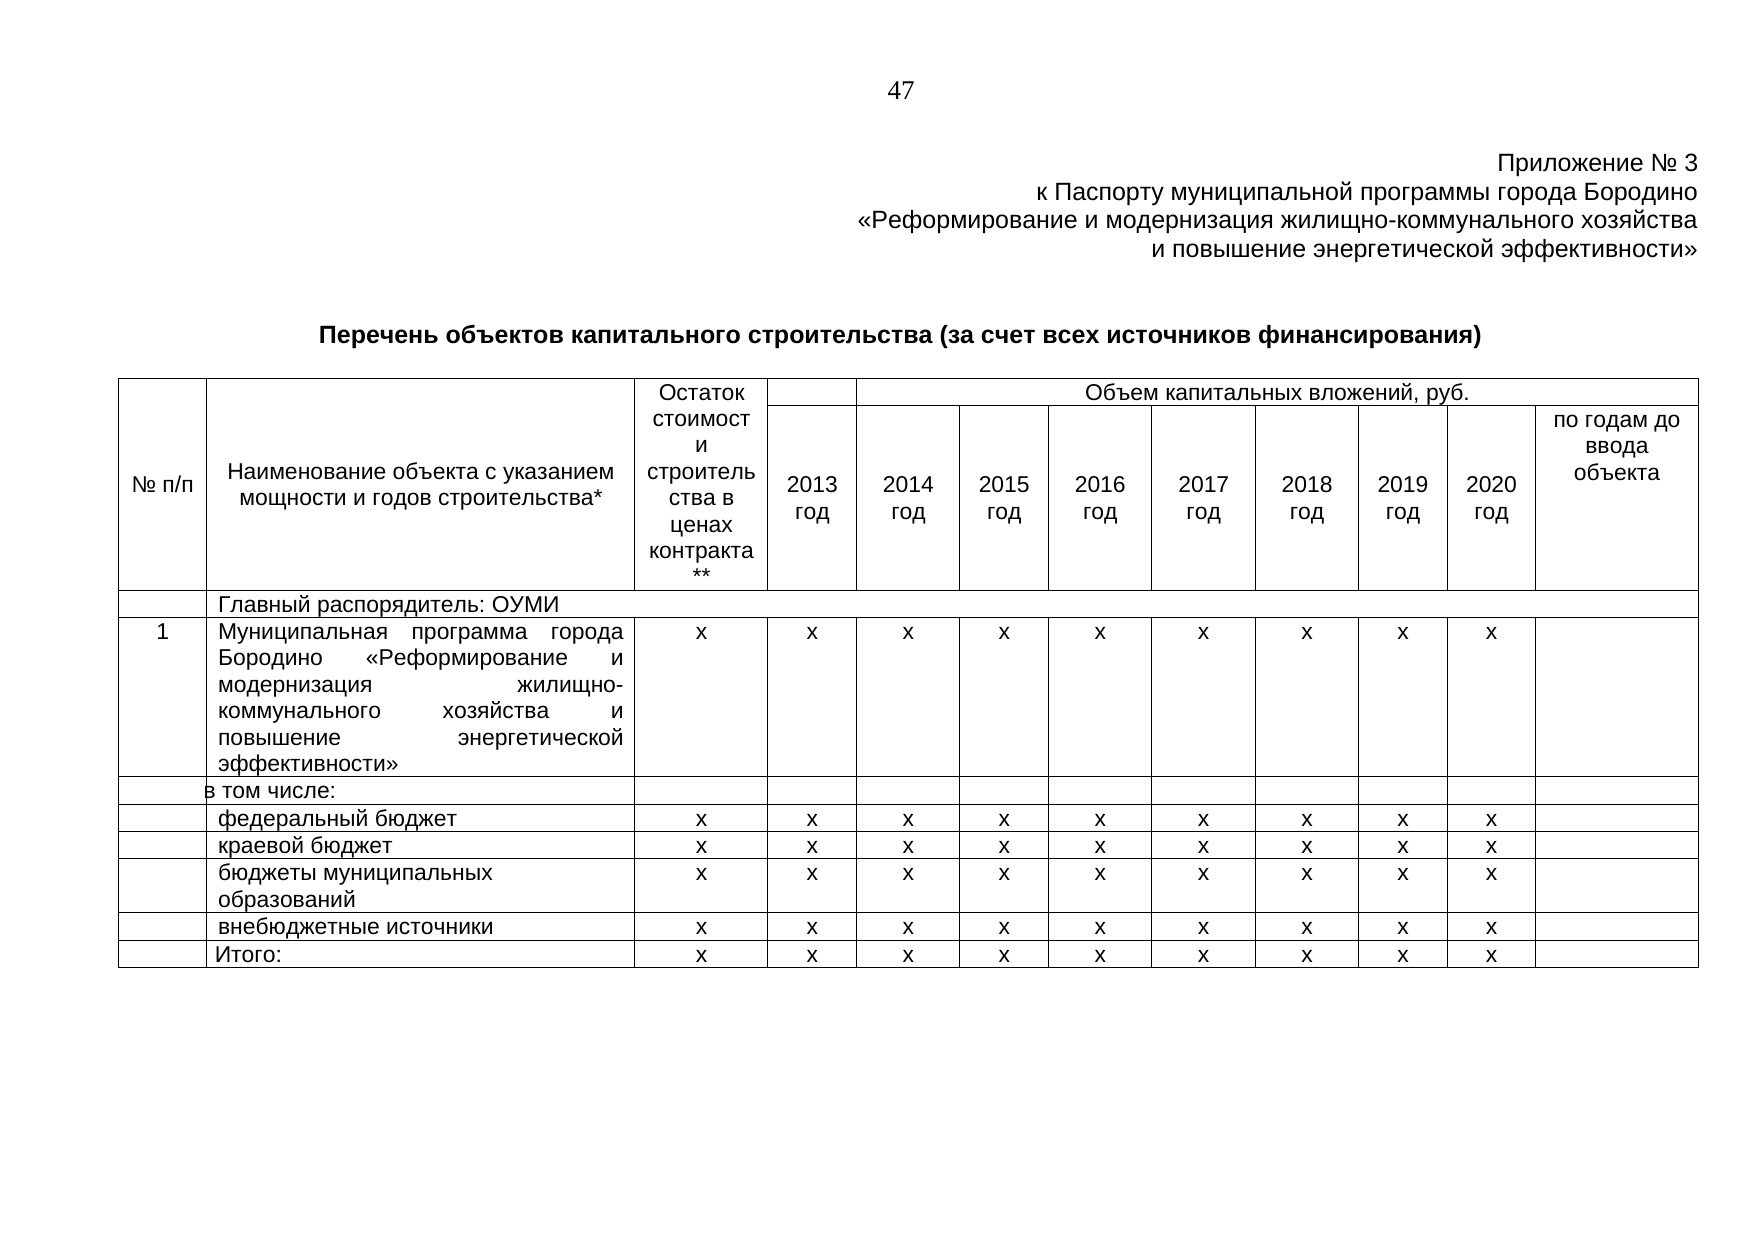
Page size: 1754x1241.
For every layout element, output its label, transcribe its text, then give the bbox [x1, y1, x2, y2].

table_cell х [1359, 618, 1447, 776]
text Приложение № 3 [103, 148, 1698, 176]
table_cell [1536, 832, 1698, 858]
table_cell 2014 год [857, 406, 959, 589]
table_cell х [1448, 859, 1535, 912]
table_cell х [635, 805, 767, 831]
table_cell бюджеты муниципальных образований [207, 859, 634, 912]
table_cell х [635, 832, 767, 858]
table_cell [1536, 941, 1698, 967]
table_cell х [1049, 805, 1151, 831]
table_cell х [960, 941, 1048, 967]
table_cell х [635, 941, 767, 967]
table_cell [635, 777, 767, 803]
table_cell внебюджетные источники [207, 913, 634, 939]
table_header Остаток стоимости строительства в ценах контракта** [635, 379, 767, 589]
table_cell х [1152, 941, 1255, 967]
table_header № п/п [119, 379, 206, 589]
table_cell х [1049, 859, 1151, 912]
table_cell 1 [119, 618, 206, 776]
table_cell х [1256, 618, 1358, 776]
table_cell х [1049, 941, 1151, 967]
table_cell 2019 год [1359, 406, 1447, 589]
table_cell х [1359, 805, 1447, 831]
table_cell Итого: [207, 941, 634, 967]
table_cell краевой бюджет [207, 832, 634, 858]
table_cell х [1448, 805, 1535, 831]
table_cell х [960, 913, 1048, 939]
table_cell х [1152, 805, 1255, 831]
table_cell х [1359, 941, 1447, 967]
table_cell х [1359, 832, 1447, 858]
table_cell [119, 805, 206, 831]
table_cell х [1256, 805, 1358, 831]
table_cell федеральный бюджет [207, 805, 634, 831]
table_cell х [1256, 859, 1358, 912]
table_cell х [1152, 832, 1255, 858]
table_cell [119, 859, 206, 912]
text к Паспорту муниципальной программы города Бородино [103, 176, 1698, 205]
table_cell 2017 год [1152, 406, 1255, 589]
table_cell х [1256, 913, 1358, 939]
table_cell х [1256, 832, 1358, 858]
table_cell х [1359, 913, 1447, 939]
table_cell х [960, 618, 1048, 776]
table_cell 2020 год [1448, 406, 1535, 589]
table_cell х [960, 832, 1048, 858]
table_cell Главный распорядитель: ОУМИ [207, 591, 1698, 617]
table_cell х [1359, 859, 1447, 912]
table_cell по годам до ввода объекта [1536, 406, 1698, 589]
table_cell х [857, 941, 959, 967]
table_cell х [1152, 618, 1255, 776]
table_cell х [960, 859, 1048, 912]
table_cell в том числе: [207, 777, 634, 803]
table_cell [1536, 913, 1698, 939]
table_cell [960, 777, 1048, 803]
table_cell [1049, 777, 1151, 803]
table_cell х [768, 859, 856, 912]
table_cell 2013 год [768, 406, 856, 589]
table_header Объем капитальных вложений, руб. [857, 379, 1698, 405]
table_cell х [1448, 913, 1535, 939]
table_cell [119, 832, 206, 858]
table_cell 2015 год [960, 406, 1048, 589]
table_header Наименование объекта с указанием мощности и годов строительства* [207, 379, 634, 589]
table_cell х [635, 913, 767, 939]
table_cell [1536, 859, 1698, 912]
table_cell х [857, 832, 959, 858]
table_cell [119, 913, 206, 939]
table_cell [1536, 777, 1698, 803]
table_cell [1536, 805, 1698, 831]
table_cell 2016 год [1049, 406, 1151, 589]
table_cell х [768, 913, 856, 939]
table_cell х [1256, 941, 1358, 967]
table_cell [119, 777, 206, 803]
table_cell х [635, 618, 767, 776]
table_cell [119, 591, 206, 617]
table_cell х [857, 859, 959, 912]
table_cell [768, 777, 856, 803]
table_cell [1359, 777, 1447, 803]
table_cell 2018 год [1256, 406, 1358, 589]
table_cell х [768, 618, 856, 776]
table_cell [1256, 777, 1358, 803]
table_cell [1448, 777, 1535, 803]
table_cell х [1448, 618, 1535, 776]
table_header [768, 379, 856, 405]
table_cell х [768, 941, 856, 967]
table_cell х [857, 805, 959, 831]
table_cell [119, 941, 206, 967]
table_cell х [1049, 913, 1151, 939]
table_cell х [1049, 832, 1151, 858]
table_cell х [857, 913, 959, 939]
table_cell х [1448, 941, 1535, 967]
table_cell х [1448, 832, 1535, 858]
table_cell х [960, 805, 1048, 831]
table_cell х [1152, 913, 1255, 939]
text и повышение энергетической эффективности» [103, 234, 1698, 263]
table_cell [1152, 777, 1255, 803]
table_cell х [857, 618, 959, 776]
text Перечень объектов капитального строительства (за счет всех источников финансирования) [103, 320, 1698, 349]
table_cell Муниципальная программа города Бородино «Реформирование и модернизация жилищно-коммунального хозяйства и повышение энергетической эффективности» [207, 618, 634, 776]
text «Реформирование и модернизация жилищно-коммунального хозяйства [103, 205, 1698, 234]
table_cell [857, 777, 959, 803]
table_cell х [1152, 859, 1255, 912]
table_cell х [1049, 618, 1151, 776]
table_cell х [768, 832, 856, 858]
table_cell х [768, 805, 856, 831]
table_cell х [635, 859, 767, 912]
table_cell [1536, 618, 1698, 776]
